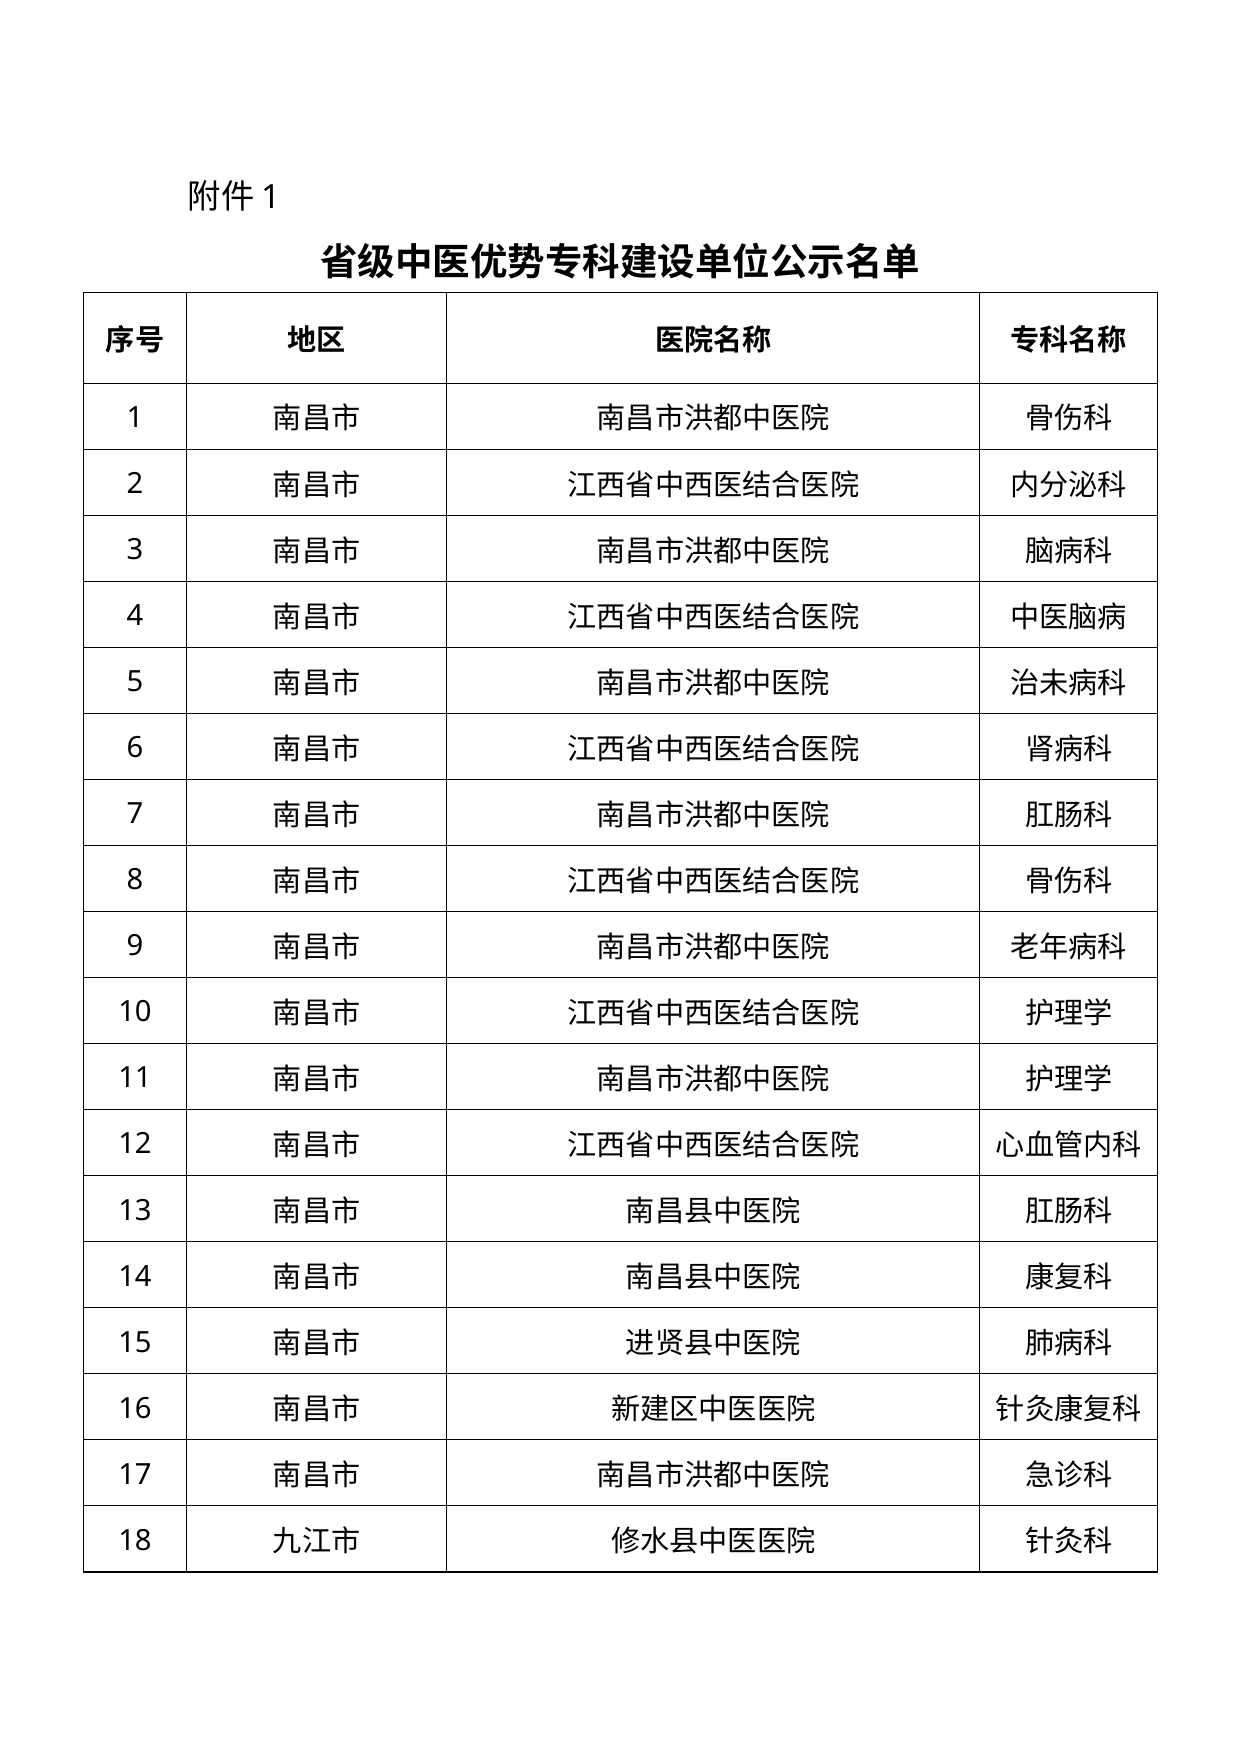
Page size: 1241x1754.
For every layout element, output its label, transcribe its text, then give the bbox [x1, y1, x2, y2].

table_cell 南昌市 [187, 648, 446, 713]
table_cell 2 [84, 450, 186, 515]
table_cell 南昌县中医院 [447, 1176, 979, 1241]
table_cell 南昌市 [187, 1044, 446, 1109]
table_cell 南昌市洪都中医院 [447, 1044, 979, 1109]
table_cell 南昌市 [187, 780, 446, 845]
table_cell 护理学 [980, 978, 1157, 1043]
table_cell 江西省中西医结合医院 [447, 978, 979, 1043]
table_cell 6 [84, 714, 186, 779]
table_cell 肾病科 [980, 714, 1157, 779]
table_cell 肺病科 [980, 1308, 1157, 1373]
table_cell 12 [84, 1110, 186, 1175]
table_cell 南昌市洪都中医院 [447, 384, 979, 449]
table_header 序号 [84, 293, 186, 383]
table_cell 南昌市 [187, 714, 446, 779]
table_cell 南昌市 [187, 1374, 446, 1439]
table_cell 13 [84, 1176, 186, 1241]
table_cell 南昌县中医院 [447, 1242, 979, 1307]
table_cell 17 [84, 1440, 186, 1505]
table_cell 针灸科 [980, 1506, 1157, 1571]
table_cell 骨伤科 [980, 384, 1157, 449]
table_cell 中医脑病 [980, 582, 1157, 647]
table_cell 南昌市 [187, 846, 446, 911]
table_cell 16 [84, 1374, 186, 1439]
table_header 医院名称 [447, 293, 979, 383]
table_cell 进贤县中医院 [447, 1308, 979, 1373]
table_cell 南昌市 [187, 1308, 446, 1373]
table_cell 14 [84, 1242, 186, 1307]
table_cell 1 [84, 384, 186, 449]
table_cell 护理学 [980, 1044, 1157, 1109]
table_cell 脑病科 [980, 516, 1157, 581]
table_cell 南昌市洪都中医院 [447, 780, 979, 845]
table_cell 肛肠科 [980, 1176, 1157, 1241]
table_cell 南昌市洪都中医院 [447, 1440, 979, 1505]
table_cell 江西省中西医结合医院 [447, 714, 979, 779]
table_cell 针灸康复科 [980, 1374, 1157, 1439]
table_cell 急诊科 [980, 1440, 1157, 1505]
table_cell 南昌市洪都中医院 [447, 516, 979, 581]
table_cell 九江市 [187, 1506, 446, 1571]
table_cell 南昌市 [187, 1176, 446, 1241]
table_cell 治未病科 [980, 648, 1157, 713]
table_cell 15 [84, 1308, 186, 1373]
table_cell 3 [84, 516, 186, 581]
table_cell 18 [84, 1506, 186, 1571]
table_cell 江西省中西医结合医院 [447, 450, 979, 515]
table_cell 心血管内科 [980, 1110, 1157, 1175]
table_cell 7 [84, 780, 186, 845]
table_cell 南昌市 [187, 1242, 446, 1307]
table_cell 肛肠科 [980, 780, 1157, 845]
table_cell 新建区中医医院 [447, 1374, 979, 1439]
table_cell 南昌市 [187, 450, 446, 515]
table_header 地区 [187, 293, 446, 383]
table_cell 4 [84, 582, 186, 647]
table_cell 11 [84, 1044, 186, 1109]
table_header 专科名称 [980, 293, 1157, 383]
table_cell 内分泌科 [980, 450, 1157, 515]
table_cell 南昌市 [187, 516, 446, 581]
table_cell 10 [84, 978, 186, 1043]
table_cell 江西省中西医结合医院 [447, 1110, 979, 1175]
table_cell 江西省中西医结合医院 [447, 582, 979, 647]
table_cell 南昌市 [187, 912, 446, 977]
table_cell 8 [84, 846, 186, 911]
table_cell 南昌市洪都中医院 [447, 648, 979, 713]
table_cell 南昌市 [187, 978, 446, 1043]
table_cell 南昌市洪都中医院 [447, 912, 979, 977]
table_cell 骨伤科 [980, 846, 1157, 911]
table_cell 南昌市 [187, 1440, 446, 1505]
table_cell 南昌市 [187, 384, 446, 449]
table_cell 9 [84, 912, 186, 977]
table_cell 5 [84, 648, 186, 713]
text 附件1 [187, 162, 1053, 227]
table_cell 江西省中西医结合医院 [447, 846, 979, 911]
table_cell 康复科 [980, 1242, 1157, 1307]
table_cell 修水县中医医院 [447, 1506, 979, 1571]
table_cell 南昌市 [187, 582, 446, 647]
table_cell 老年病科 [980, 912, 1157, 977]
table_cell 南昌市 [187, 1110, 446, 1175]
text 省级中医优势专科建设单位公示名单 [187, 227, 1053, 292]
